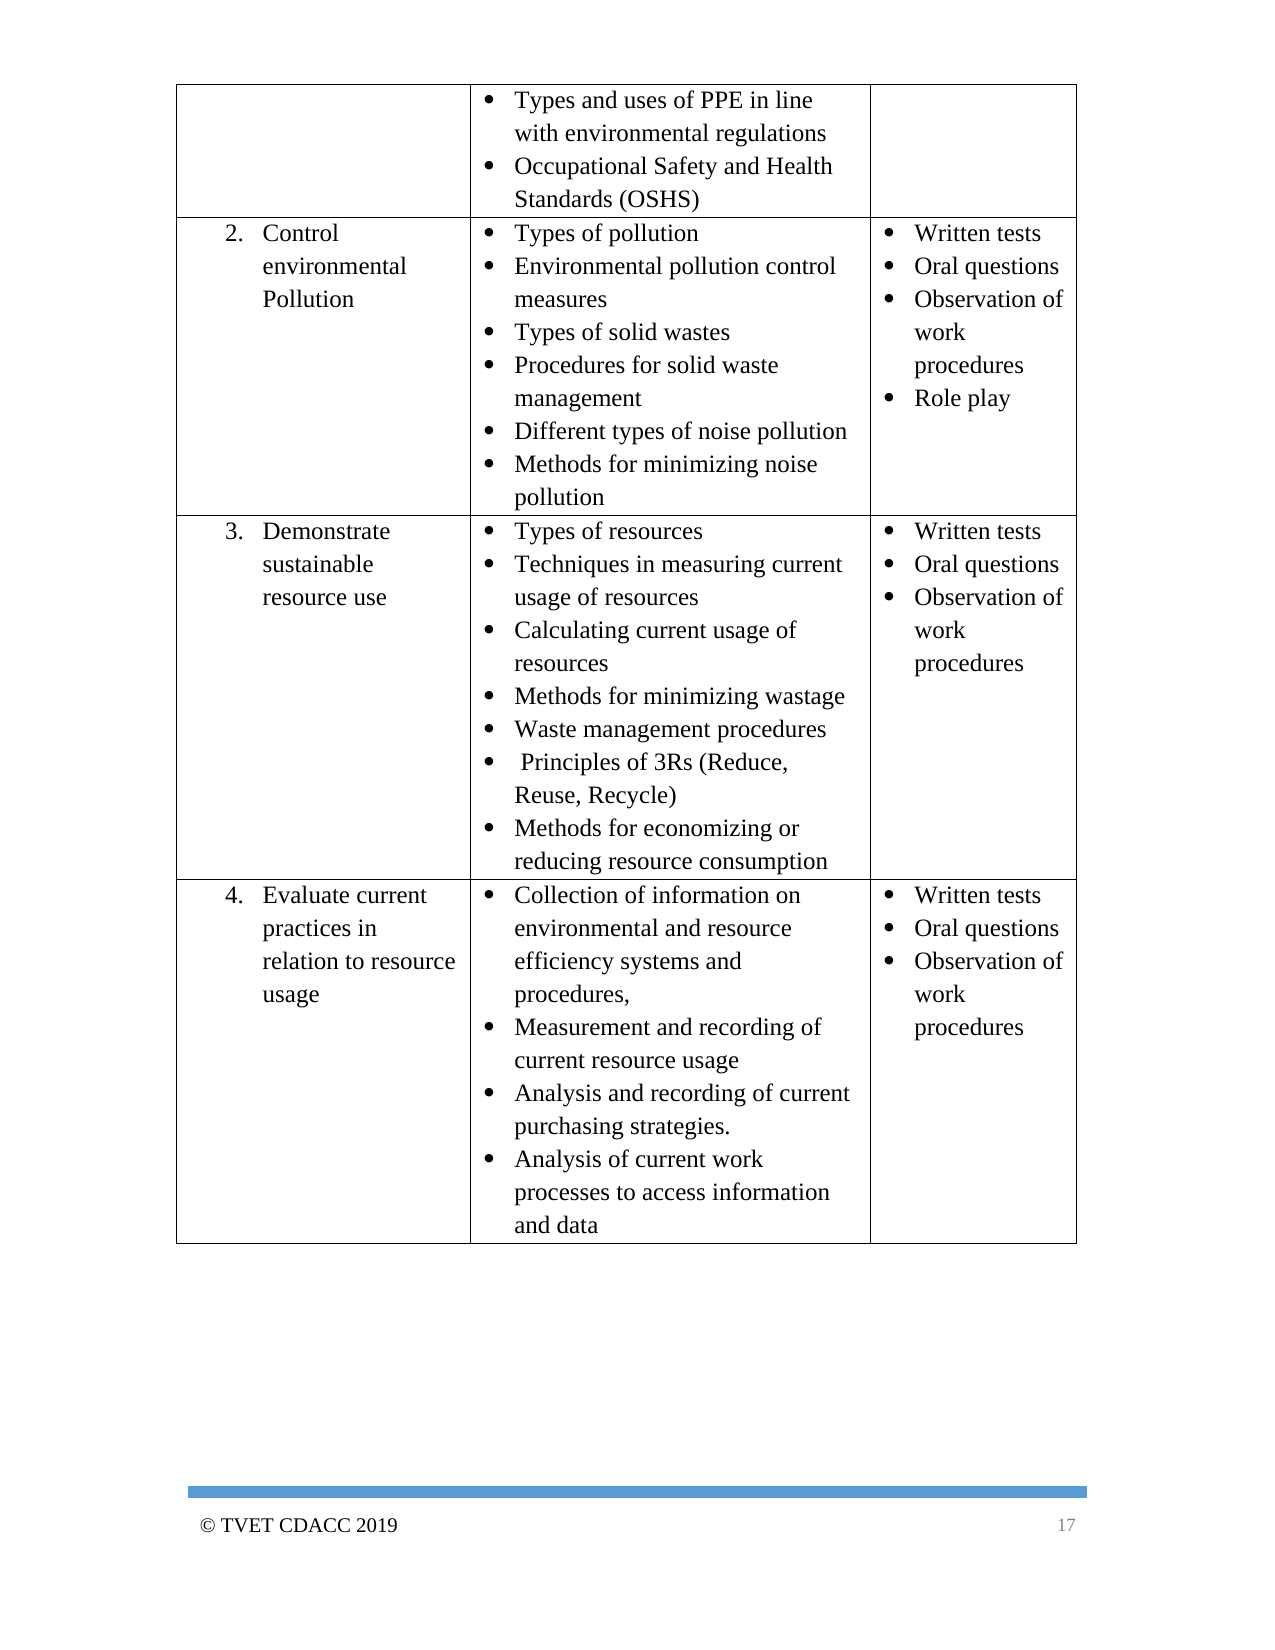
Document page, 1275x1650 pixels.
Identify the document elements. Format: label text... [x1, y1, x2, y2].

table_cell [471, 880, 870, 1243]
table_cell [177, 85, 470, 217]
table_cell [871, 85, 1076, 217]
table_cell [871, 880, 1076, 1243]
table_cell Control environmental Pollution [177, 218, 470, 515]
table_cell Demonstrate sustainable resource use [177, 516, 470, 879]
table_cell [471, 85, 870, 217]
table_cell Written tests Oral questions Observation of work procedures Role play [871, 218, 1076, 515]
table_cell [177, 880, 470, 1243]
table_cell Written tests Oral questions Observation of work procedures [871, 516, 1076, 879]
table_cell Types of pollution Environmental pollution control measures Types of solid wastes Procedures for solid waste management Different types of noise pollution Methods for minimizing noise pollution [471, 218, 870, 515]
table_cell Types of resources Techniques in measuring current usage of resources Calculating current usage of resources Methods for minimizing wastage Waste management procedures Principles of 3Rs (Reduce, Reuse, Recycle) Methods for economizing or reducing resource consumption [471, 516, 870, 879]
